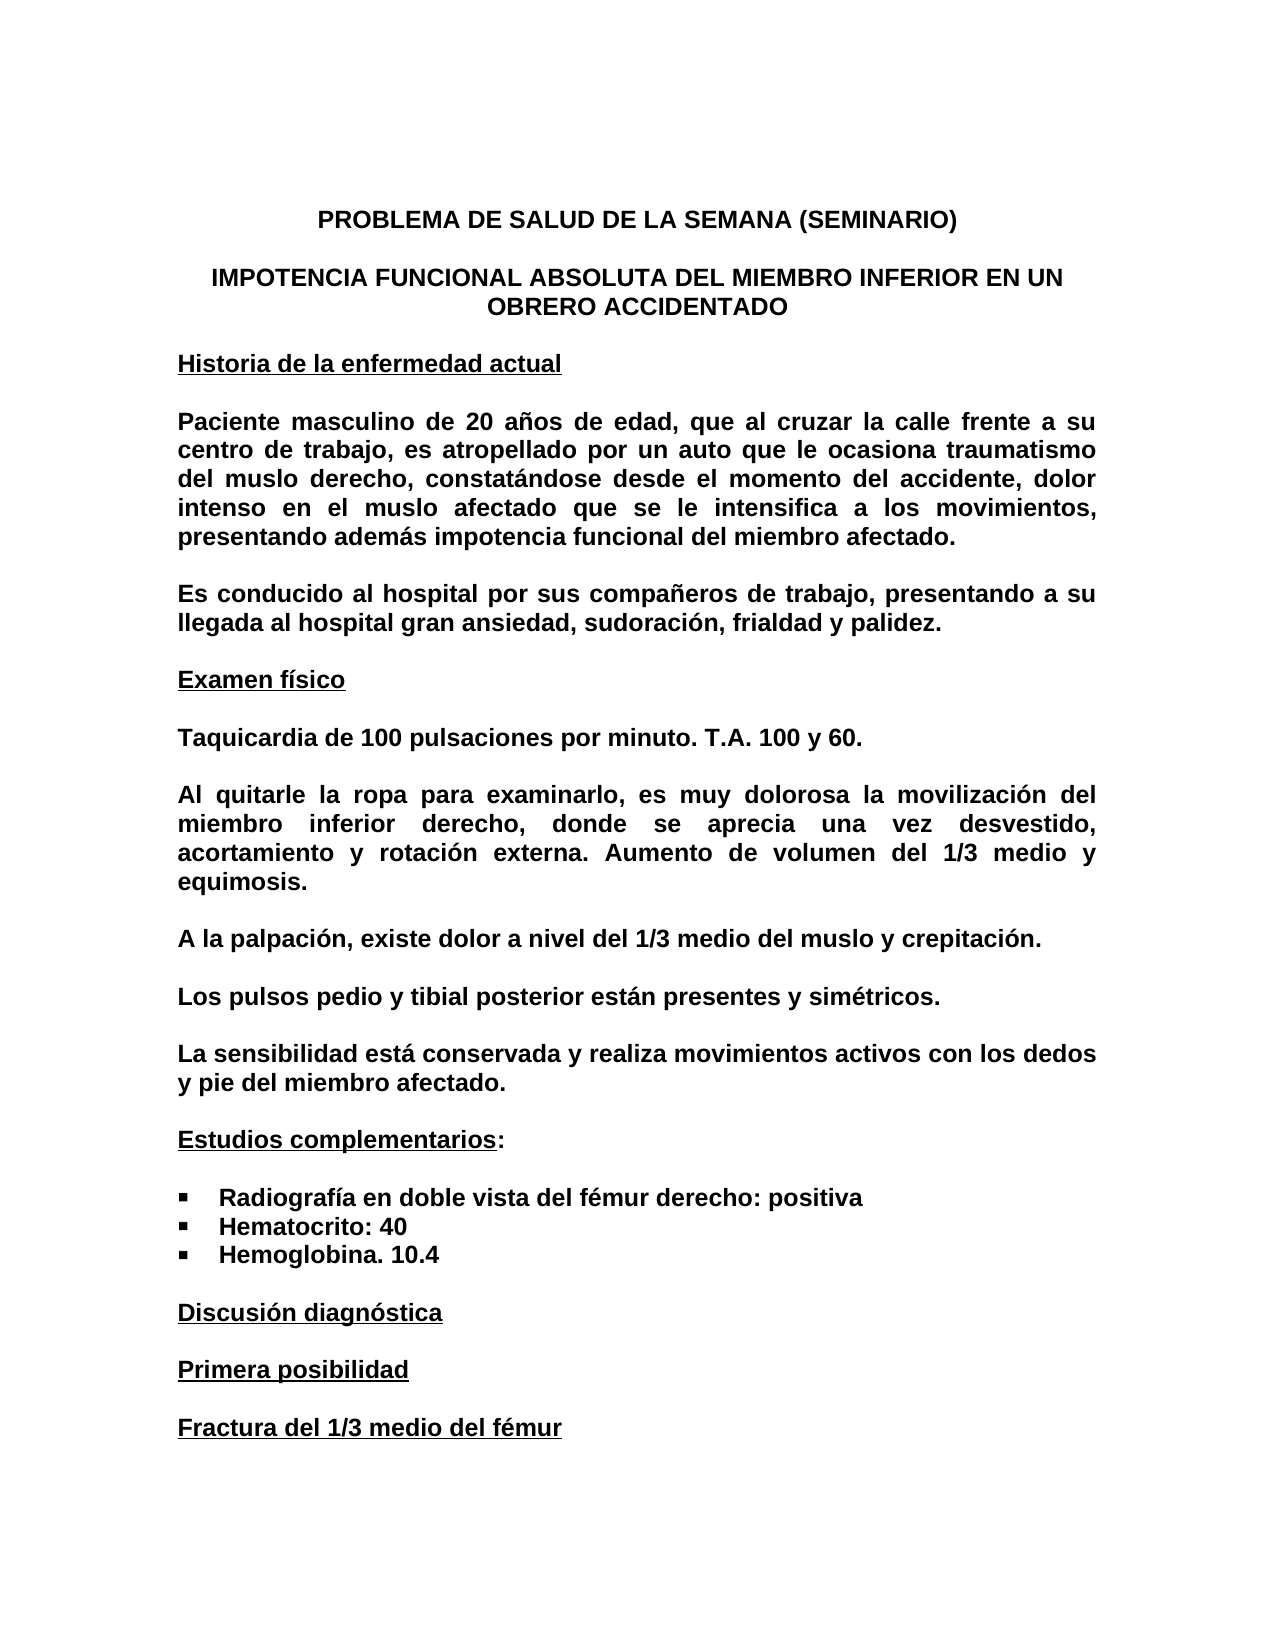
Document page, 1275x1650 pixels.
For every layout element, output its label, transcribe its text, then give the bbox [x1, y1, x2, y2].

text A la palpación, existe dolor a nivel del 1/3 medio del muslo y crepitación. [177, 924, 1098, 953]
text Discusión diagnóstica [177, 1298, 1098, 1327]
text Primera posibilidad [177, 1356, 1098, 1384]
text Historia de la enfermedad actual [177, 349, 1098, 378]
text Fractura del 1/3 medio del fémur [177, 1413, 1098, 1442]
list Hemoglobina. 10.4 [177, 1240, 1098, 1269]
text Paciente masculino de 20 años de edad, que al cruzar la calle frente a su centro de trabajo, es atropellado por un auto que le ocasiona traumatismo del muslo derecho, constatándose desde el momento del accidente, dolor intenso en el muslo afectado que se le intensifica a los movimientos, presentando además impotencia funcional del miembro afectado. [177, 406, 1098, 550]
text Es conducido al hospital por sus compañeros de trabajo, presentando a su llegada al hospital gran ansiedad, sudoración, frialdad y palidez. [177, 579, 1098, 636]
text Examen físico [177, 665, 1098, 694]
text La sensibilidad está conservada y realiza movimientos activos con los dedos y pie del miembro afectado. [177, 1039, 1098, 1096]
text Estudios complementarios: [177, 1125, 1098, 1154]
text PROBLEMA DE SALUD DE LA SEMANA (SEMINARIO) [177, 205, 1098, 234]
list Radiografía en doble vista del fémur derecho: positiva [177, 1183, 1098, 1212]
text Los pulsos pedio y tibial posterior están presentes y simétricos. [177, 981, 1098, 1010]
text Al quitarle la ropa para examinarlo, es muy dolorosa la movilización del miembro inferior derecho, donde se aprecia una vez desvestido, acortamiento y rotación externa. Aumento de volumen del 1/3 medio y equimosis. [177, 780, 1098, 895]
list Hematocrito: 40 [177, 1212, 1098, 1240]
text Taquicardia de 100 pulsaciones por minuto. T.A. 100 y 60. [177, 723, 1098, 751]
text IMPOTENCIA FUNCIONAL ABSOLUTA DEL MIEMBRO INFERIOR EN UN OBRERO ACCIDENTADO [177, 263, 1098, 320]
